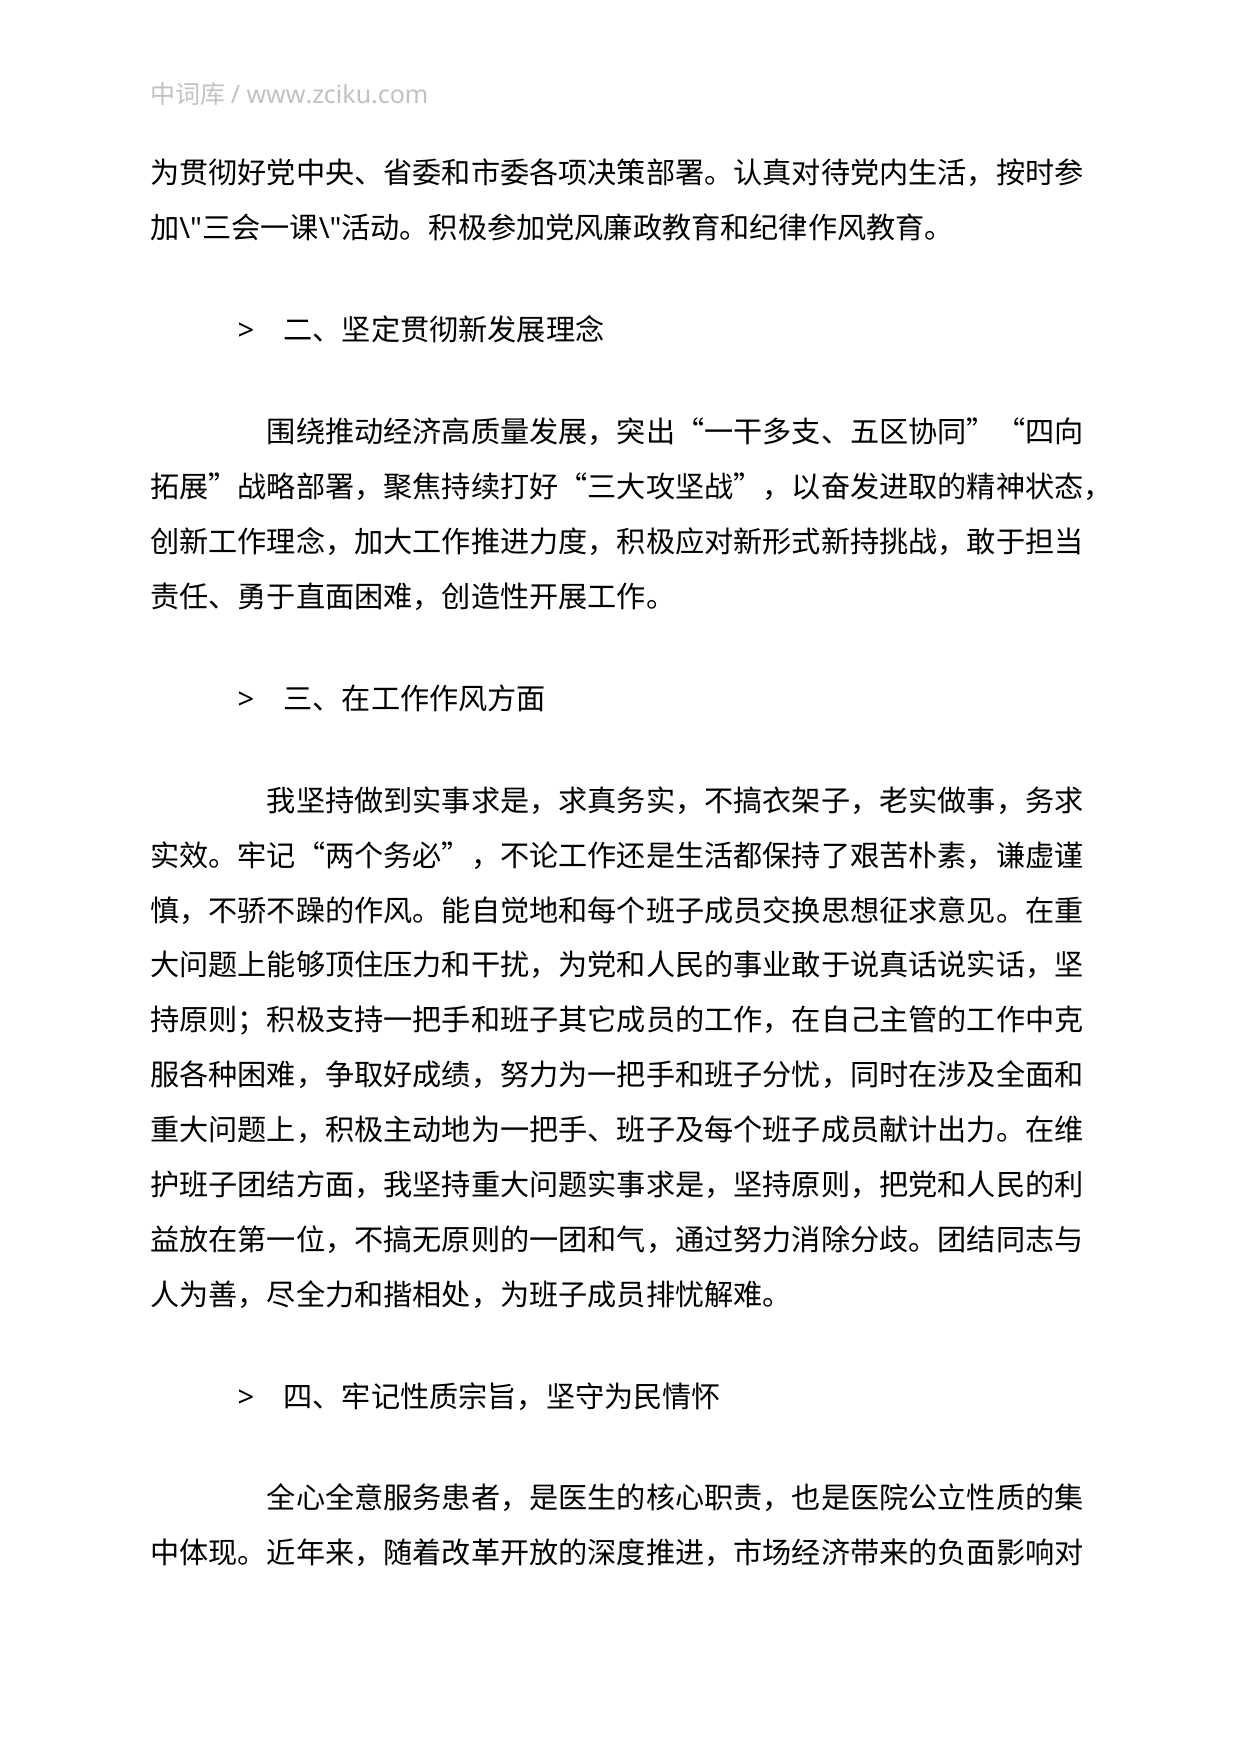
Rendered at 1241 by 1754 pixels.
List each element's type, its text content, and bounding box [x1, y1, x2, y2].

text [150, 150, 1090, 247]
text > 二、坚定贯彻新发展理念 [150, 307, 1090, 349]
text 我坚持做到实事求是，求真务实，不搞衣架子，老实做事，务求实效。牢记“两个务必”，不论工作还是生活都保持了艰苦朴素，谦虚谨慎，不骄不躁的作风。能自觉地和每个班子成员交换思想征求意见。在重大问题上能够顶住压力和干扰，为党和人民的事业敢于说真话说实话，坚持原则；积极支持一把手和班子其它成员的工作，在自己主管的工作中克服各种困难，争取好成绩，努力为一把手和班子分忧，同时在涉及全面和重大问题上，积极主动地为一把手、班子及每个班子成员献计出力。在维护班子团结方面，我坚持重大问题实事求是，坚持原则，把党和人民的利益放在第一位，不搞无原则的一团和气，通过努力消除分歧。团结同志与人为善，尽全力和揩相处，为班子成员排忧解难。 [150, 777, 1090, 1314]
text 围绕推动经济高质量发展，突出“一干多支、五区协同”“四向拓展”战略部署，聚焦持续打好“三大攻坚战”，以奋发进取的精神状态，创新工作理念，加大工作推进力度，积极应对新形式新持挑战，敢于担当责任、勇于直面困难，创造性开展工作。 [150, 409, 1090, 616]
text > 四、牢记性质宗旨，坚守为民情怀 [150, 1373, 1090, 1416]
text > 三、在工作作风方面 [150, 675, 1090, 718]
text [150, 1475, 1090, 1572]
